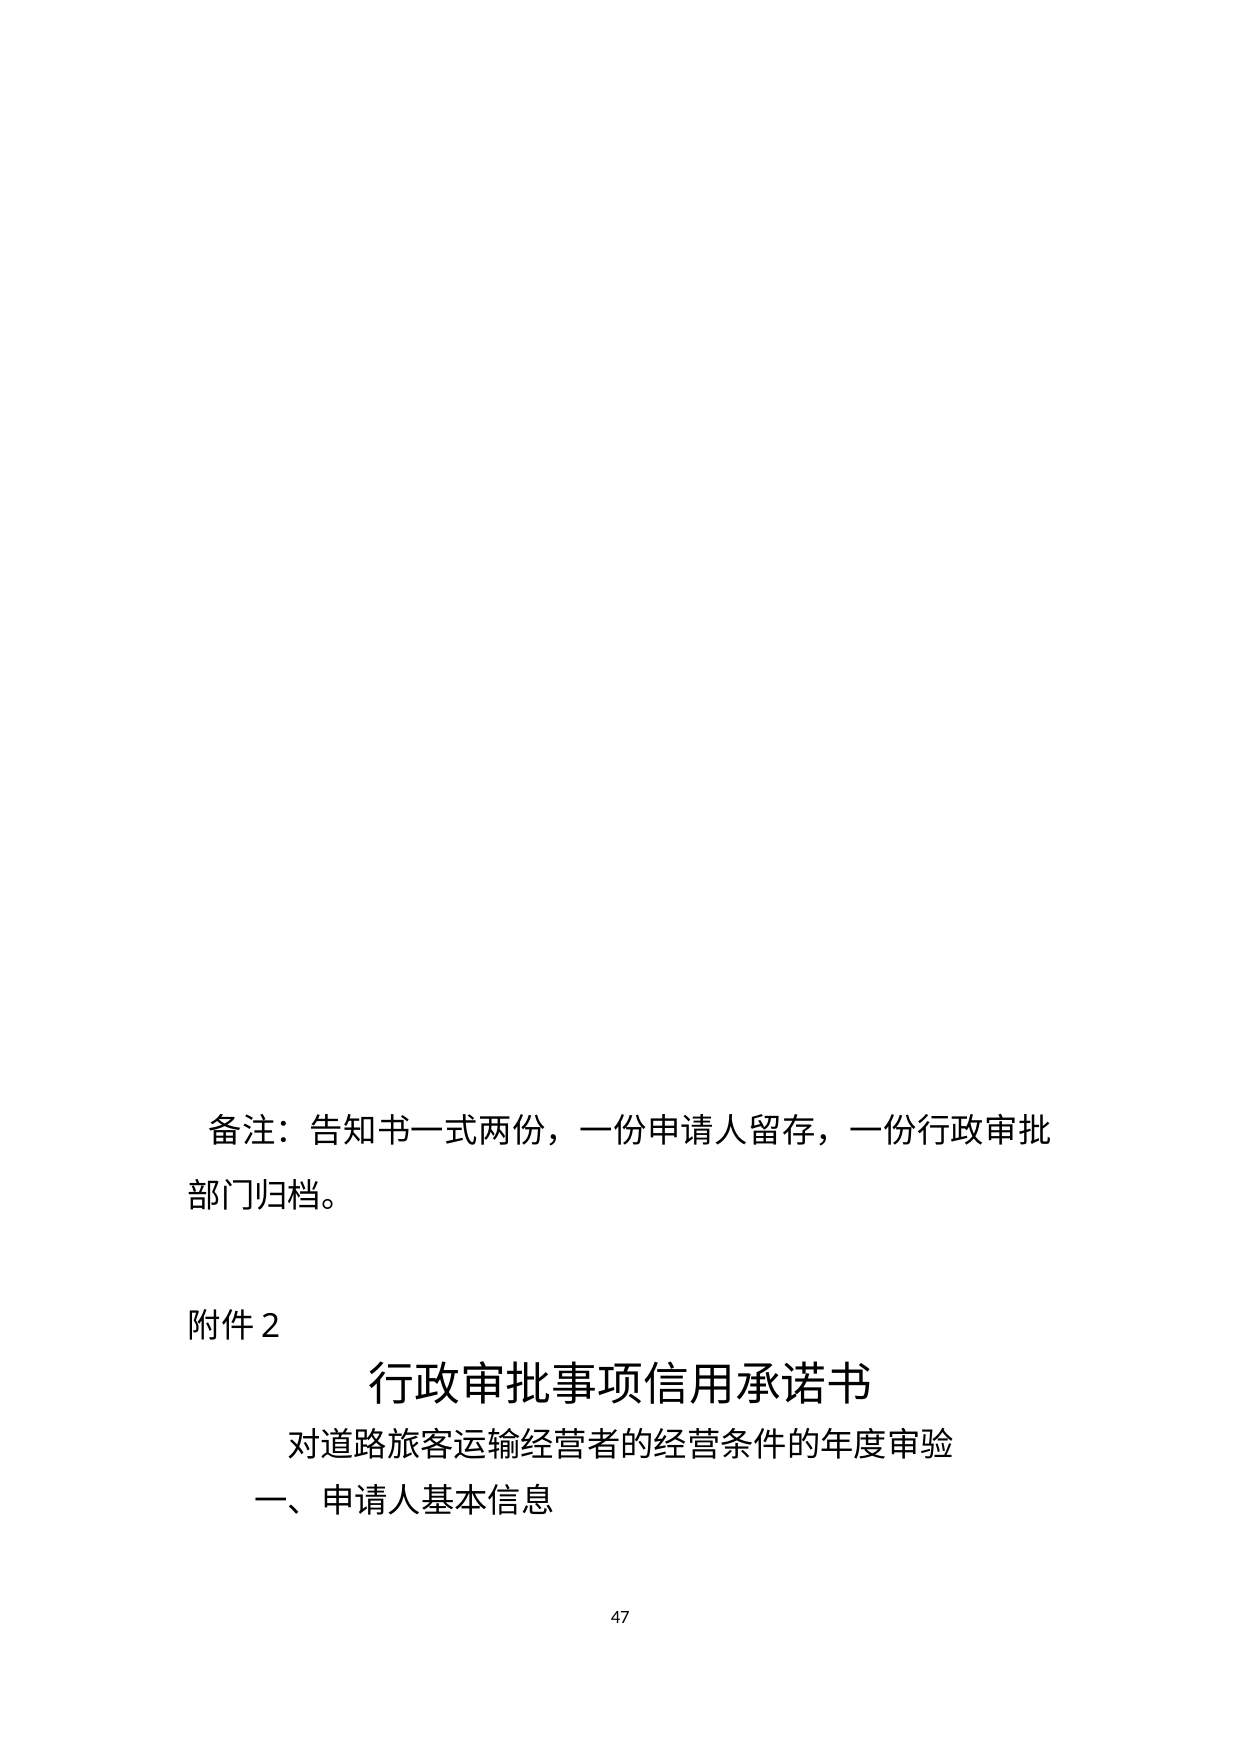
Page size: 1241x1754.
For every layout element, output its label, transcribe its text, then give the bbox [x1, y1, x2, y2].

text 一、申请人基本信息 [187, 1468, 1053, 1524]
text 行政审批事项信用承诺书 [187, 1355, 1053, 1412]
text 对道路旅客运输经营者的经营条件的年度审验 [187, 1412, 1053, 1468]
text 备注：告知书一式两份，一份申请人留存，一份行政审批部门归档。 [187, 1095, 1053, 1225]
text 附件2 [187, 1290, 1053, 1355]
